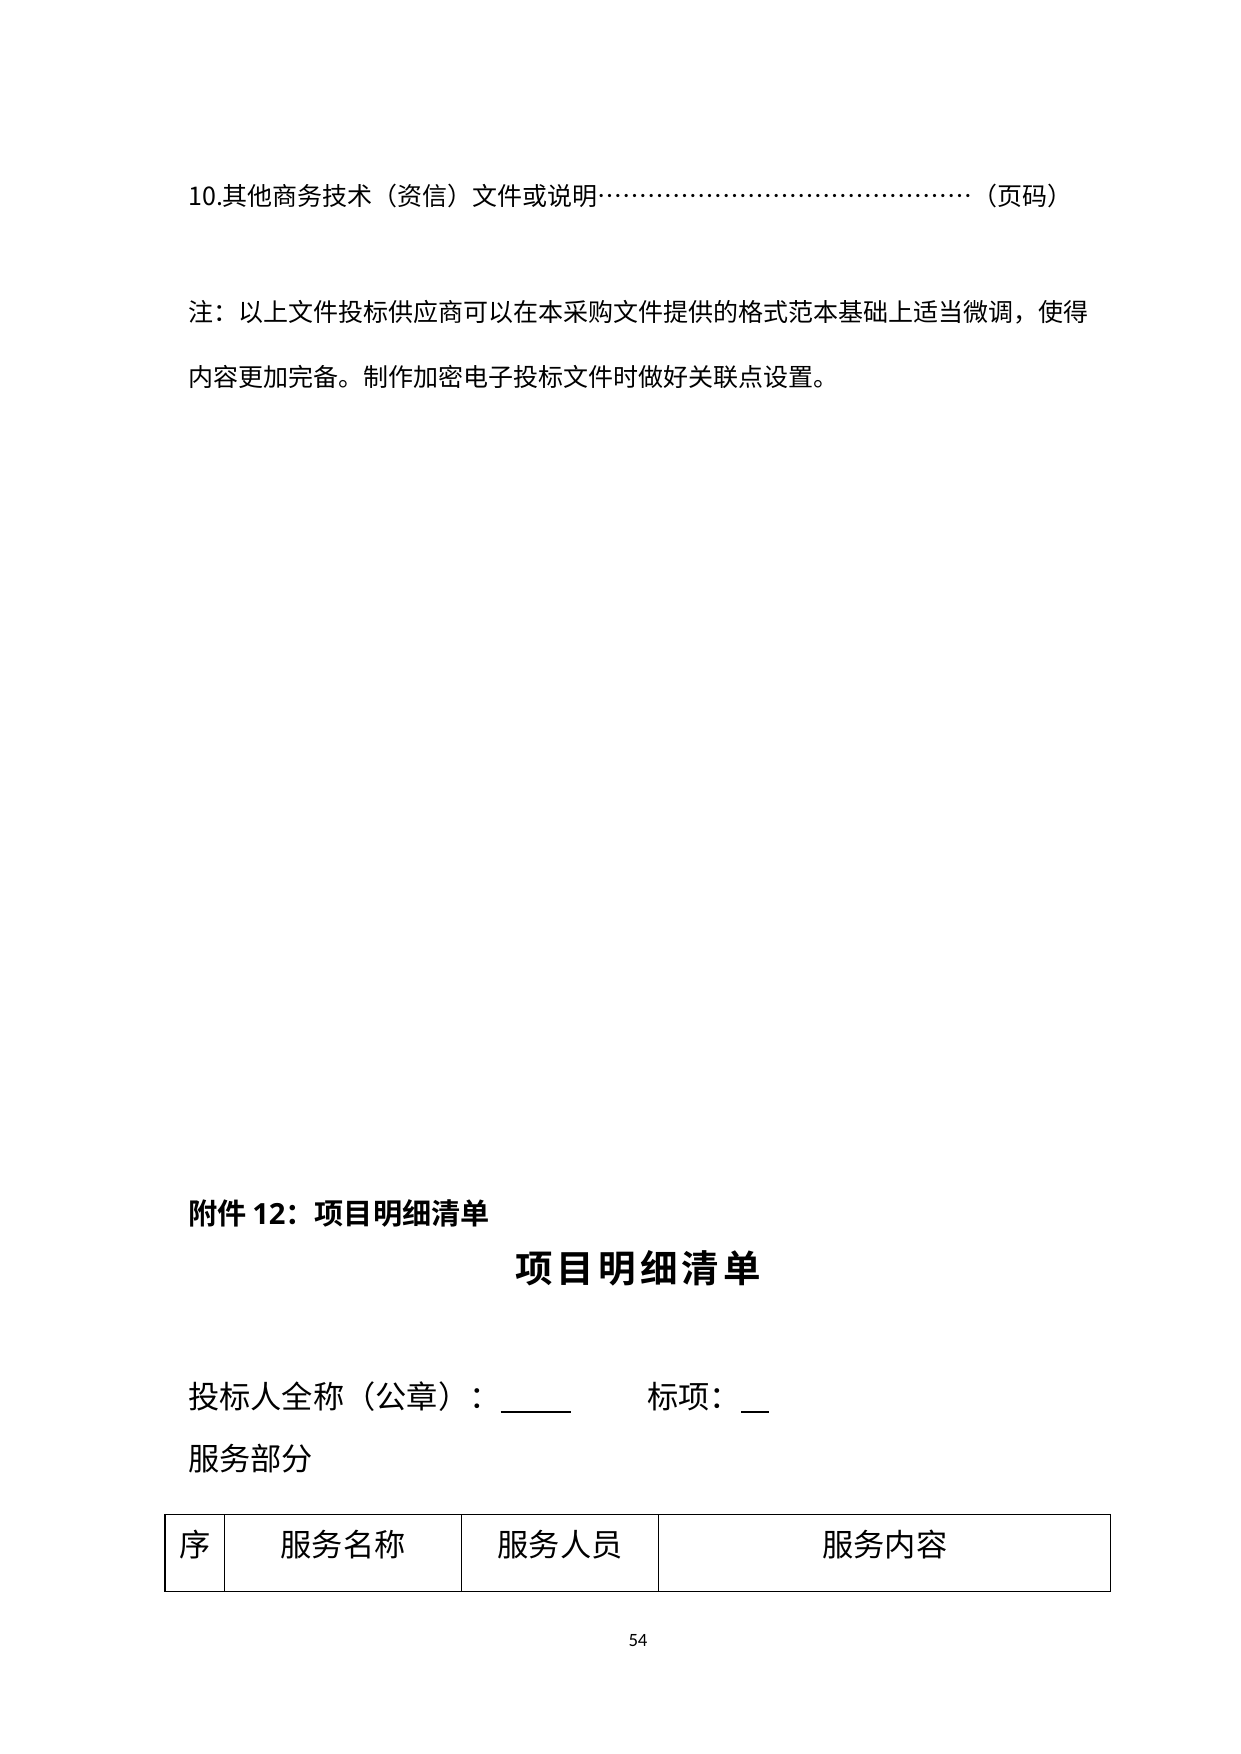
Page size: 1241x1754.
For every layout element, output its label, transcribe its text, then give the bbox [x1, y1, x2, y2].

text 服务部分 [188, 1434, 1088, 1479]
table_header 服务内容 [659, 1515, 1110, 1591]
text 10.其他商务技术（资信）文件或说明………………………………………（页码） [188, 162, 1088, 227]
table_header 序号 [166, 1515, 224, 1591]
text 附件12：项目明细清单 [188, 1188, 1088, 1233]
text 投标人全称（公章）： 标项： [188, 1372, 1088, 1417]
table_header 服务名称 [225, 1515, 461, 1591]
table_header 服务人员 数量 [462, 1515, 658, 1591]
text 项目明细清单 [188, 1239, 1088, 1293]
text 注：以上文件投标供应商可以在本采购文件提供的格式范本基础上适当微调，使得内容更加完备。制作加密电子投标文件时做好关联点设置。 [188, 278, 1088, 408]
